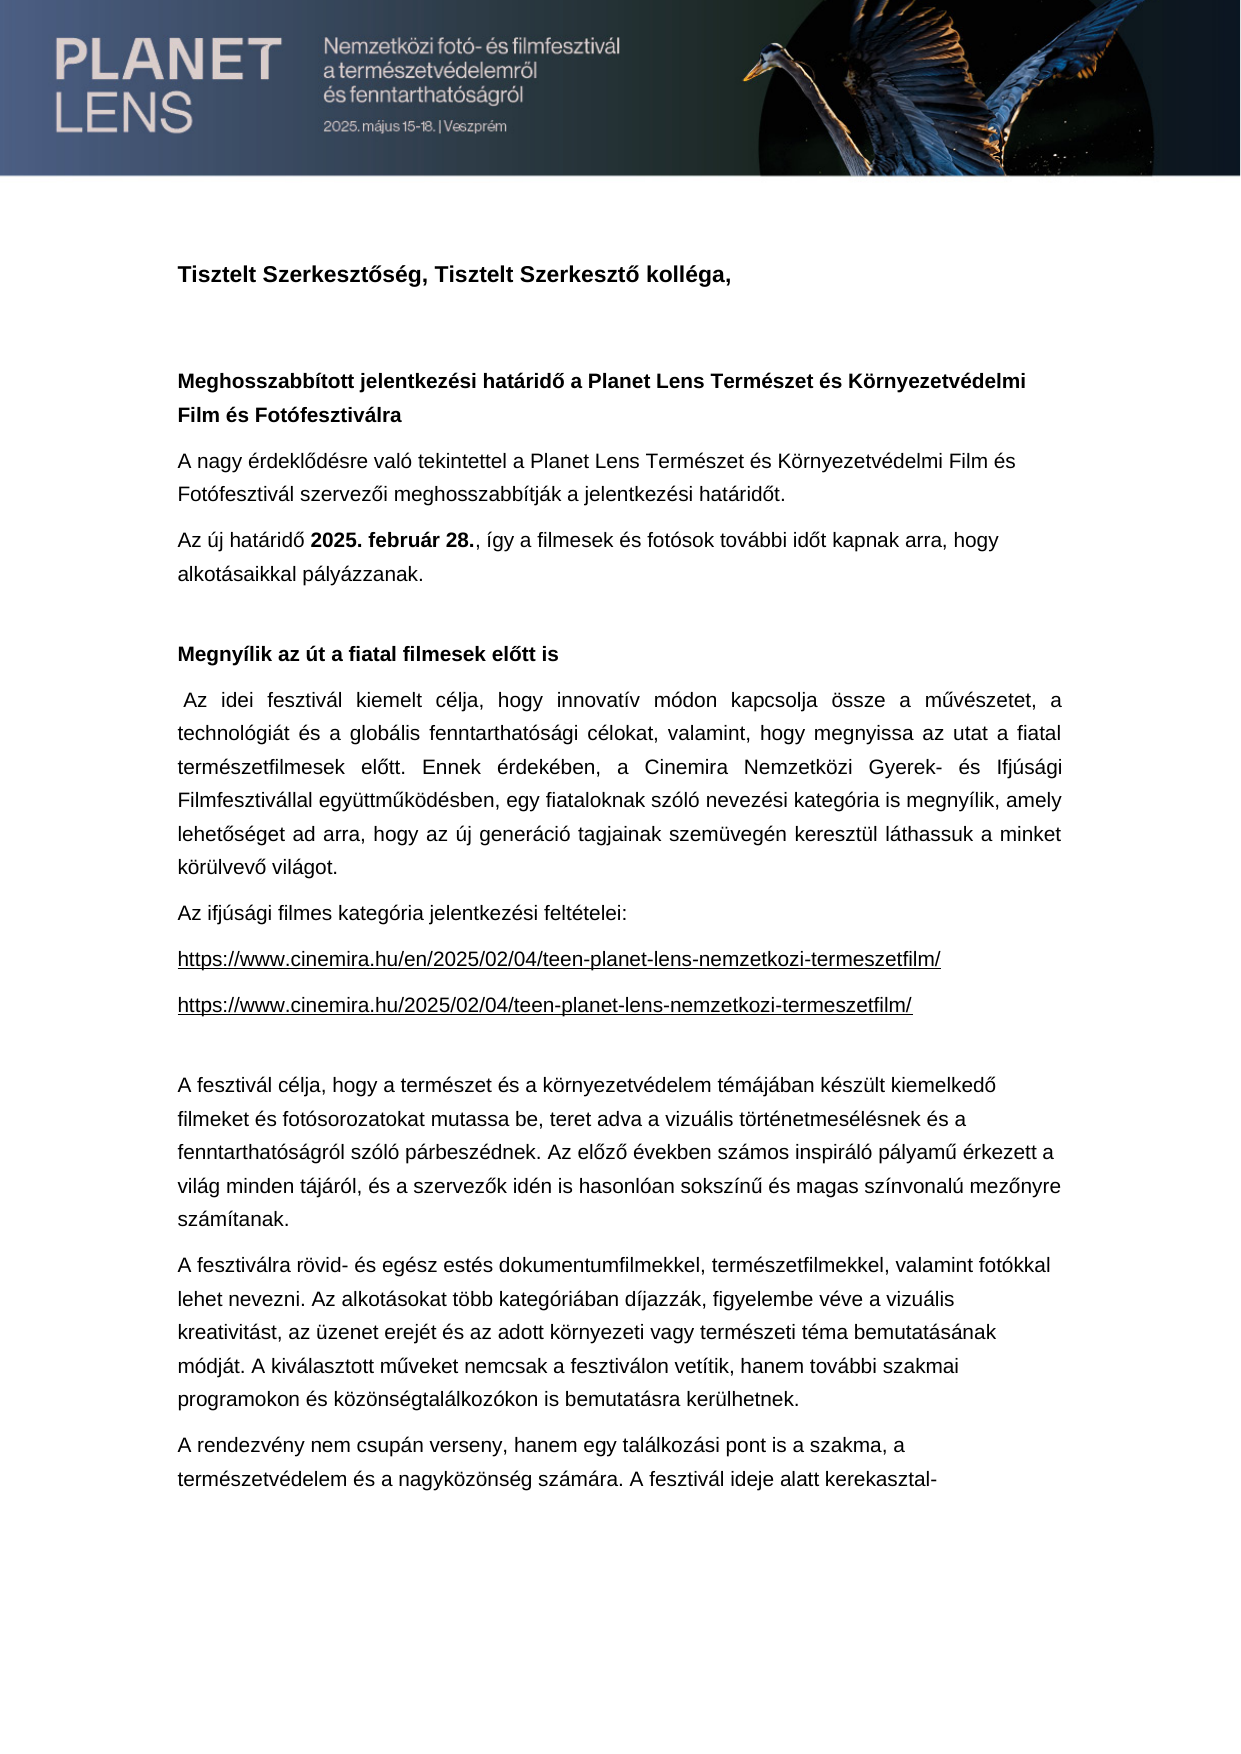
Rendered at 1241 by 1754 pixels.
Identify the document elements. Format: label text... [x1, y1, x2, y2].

text Az idei fesztivál kiemelt célja, hogy innovatív módon kapcsolja össze a művészetet, a technológiát és a globális fenntarthatósági célokat, valamint, hogy megnyissa az utat a fiatal természetfilmesek előtt. Ennek érdekében, a Cinemira Nemzetközi Gyerek- és Ifjúsági Filmfesztivállal együttműködésben, egy fiataloknak szóló nevezési kategória is megnyílik, amely lehetőséget ad arra, hogy az új generáció tagjainak szemüvegén keresztül láthassuk a minket körülvevő világot. [177, 687, 1063, 879]
subtitle Tisztelt Szerkesztőség, Tisztelt Szerkesztő kolléga, [177, 261, 1063, 288]
text https://www.cinemira.hu/2025/02/04/teen-planet-lens-nemzetkozi-termeszetfilm/ [177, 993, 1063, 1017]
picture [0, 0, 1241, 236]
text A fesztivál célja, hogy a természet és a környezetvédelem témájában készült kiemelkedő filmeket és fotósorozatokat mutassa be, teret adva a vizuális történetmesélésnek és a fenntarthatóságról szóló párbeszédnek. Az előző években számos inspiráló pályamű érkezett a világ minden tájáról, és a szervezők idén is hasonlóan sokszínű és magas színvonalú mezőnyre számítanak. [177, 1039, 1063, 1231]
text Az ifjúsági filmes kategória jelentkezési feltételei: [177, 901, 1063, 925]
text A fesztiválra rövid- és egész estés dokumentumfilmekkel, természetfilmekkel, valamint fotókkal lehet nevezni. Az alkotásokat több kategóriában díjazzák, figyelembe véve a vizuális kreativitást, az üzenet erejét és az adott környezeti vagy természeti téma bemutatásának módját. A kiválasztott műveket nemcsak a fesztiválon vetítik, hanem további szakmai programokon és közönségtalálkozókon is bemutatásra kerülhetnek. [177, 1253, 1063, 1411]
text https://www.cinemira.hu/en/2025/02/04/teen-planet-lens-nemzetkozi-termeszetfilm/ [177, 947, 1063, 971]
text Meghosszabbított jelentkezési határidő a Planet Lens Természet és Környezetvédelmi Film és Fotófesztiválra [177, 369, 1063, 427]
text Az új határidő 2025. február 28., így a filmesek és fotósok további időt kapnak arra, hogy alkotásaikkal pályázzanak. [177, 528, 1063, 619]
text Megnyílik az út a fiatal filmesek előtt is [177, 641, 1063, 665]
text A nagy érdeklődésre való tekintettel a Planet Lens Természet és Környezetvédelmi Film és Fotófesztivál szervezői meghosszabbítják a jelentkezési határidőt. [177, 449, 1063, 506]
